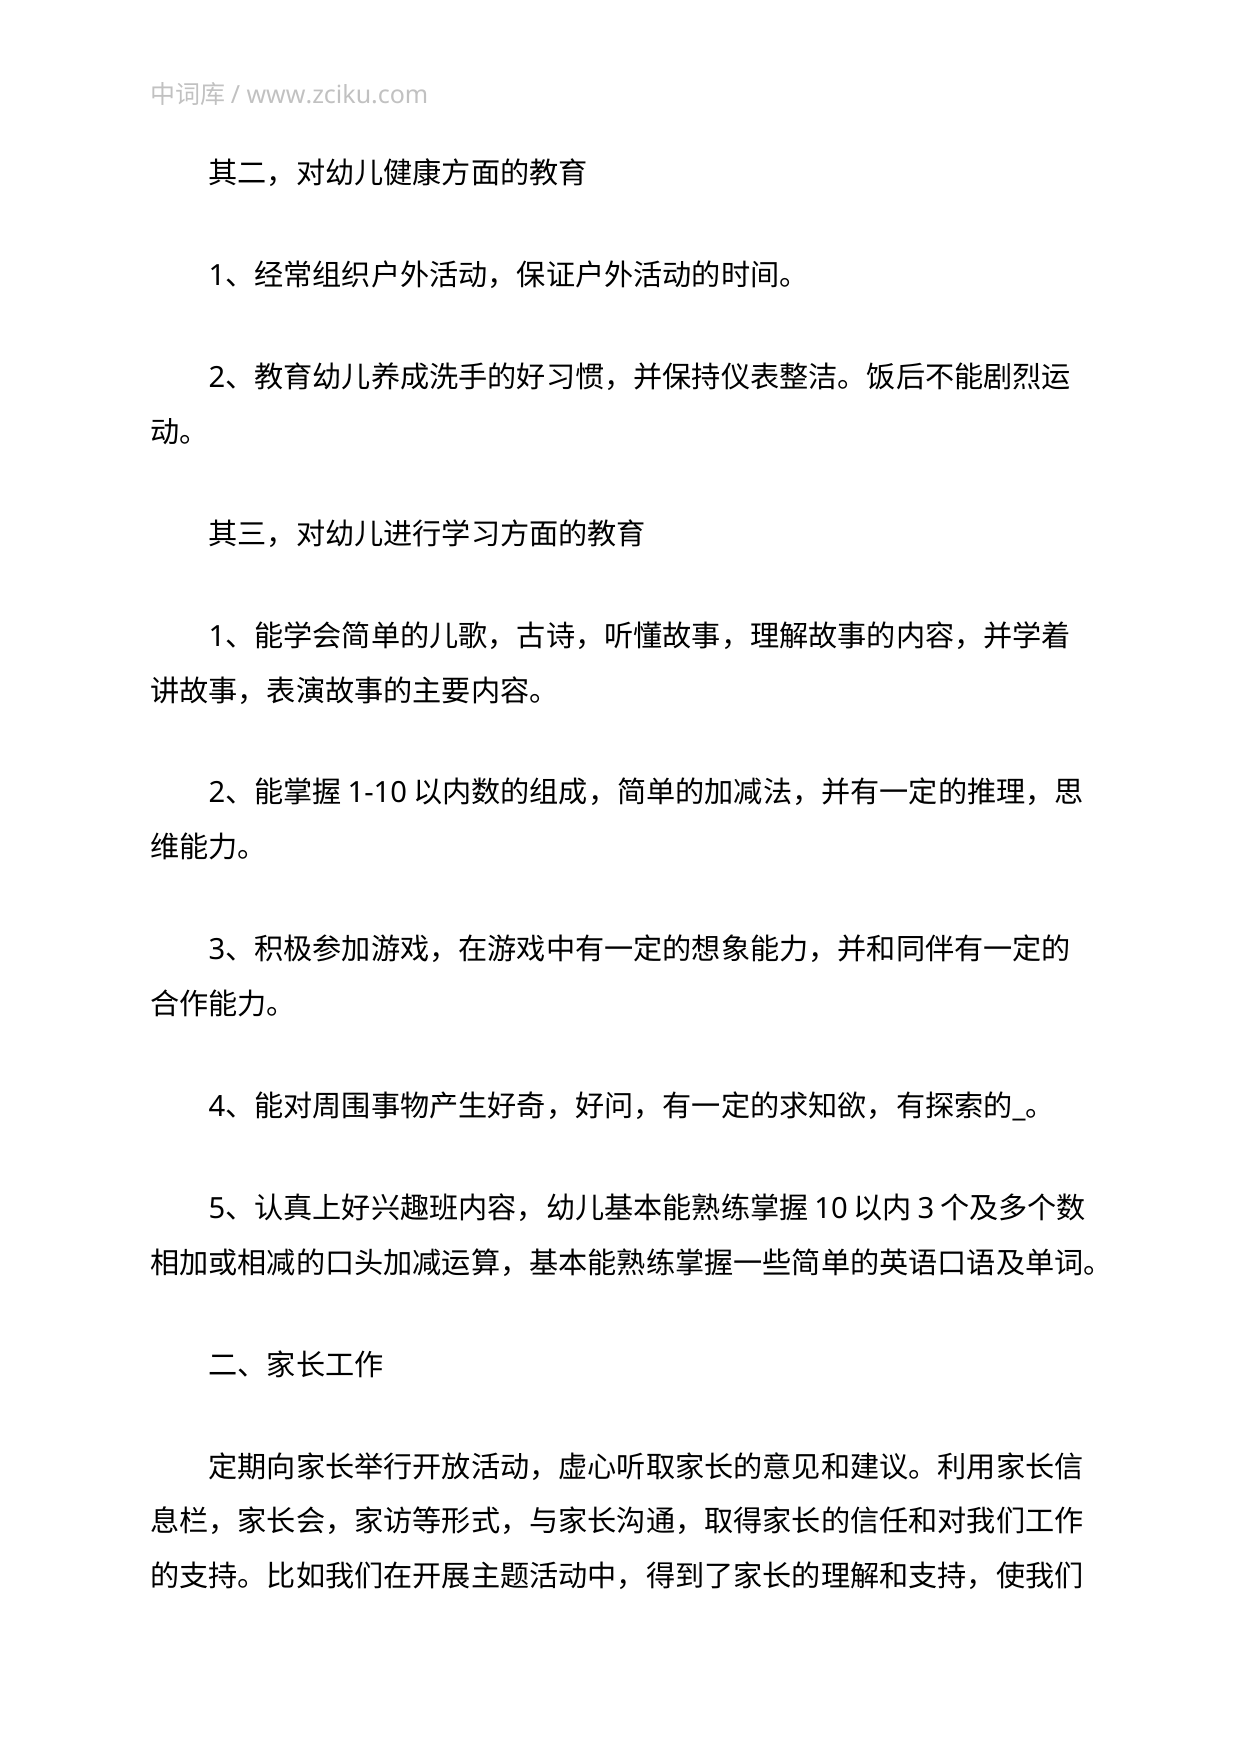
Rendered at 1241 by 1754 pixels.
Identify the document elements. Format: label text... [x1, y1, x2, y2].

text 5、认真上好兴趣班内容，幼儿基本能熟练掌握10以内3个及多个数相加或相减的口头加减运算，基本能熟练掌握一些简单的英语口语及单词。 [150, 1184, 1090, 1282]
text 1、能学会简单的儿歌，古诗，听懂故事，理解故事的内容，并学着讲故事，表演故事的主要内容。 [150, 612, 1090, 709]
text 1、经常组织户外活动，保证户外活动的时间。 [150, 252, 1090, 294]
text 3、积极参加游戏，在游戏中有一定的想象能力，并和同伴有一定的合作能力。 [150, 926, 1090, 1023]
text 2、能掌握1-10以内数的组成，简单的加减法，并有一定的推理，思维能力。 [150, 769, 1090, 866]
text 2、教育幼儿养成洗手的好习惯，并保持仪表整洁。饭后不能剧烈运动。 [150, 354, 1090, 451]
text 其二，对幼儿健康方面的教育 [150, 150, 1090, 192]
text 4、能对周围事物产生好奇，好问，有一定的求知欲，有探索的_。 [150, 1083, 1090, 1125]
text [150, 1443, 1090, 1595]
text 二、家长工作 [150, 1341, 1090, 1384]
text 其三，对幼儿进行学习方面的教育 [150, 511, 1090, 553]
